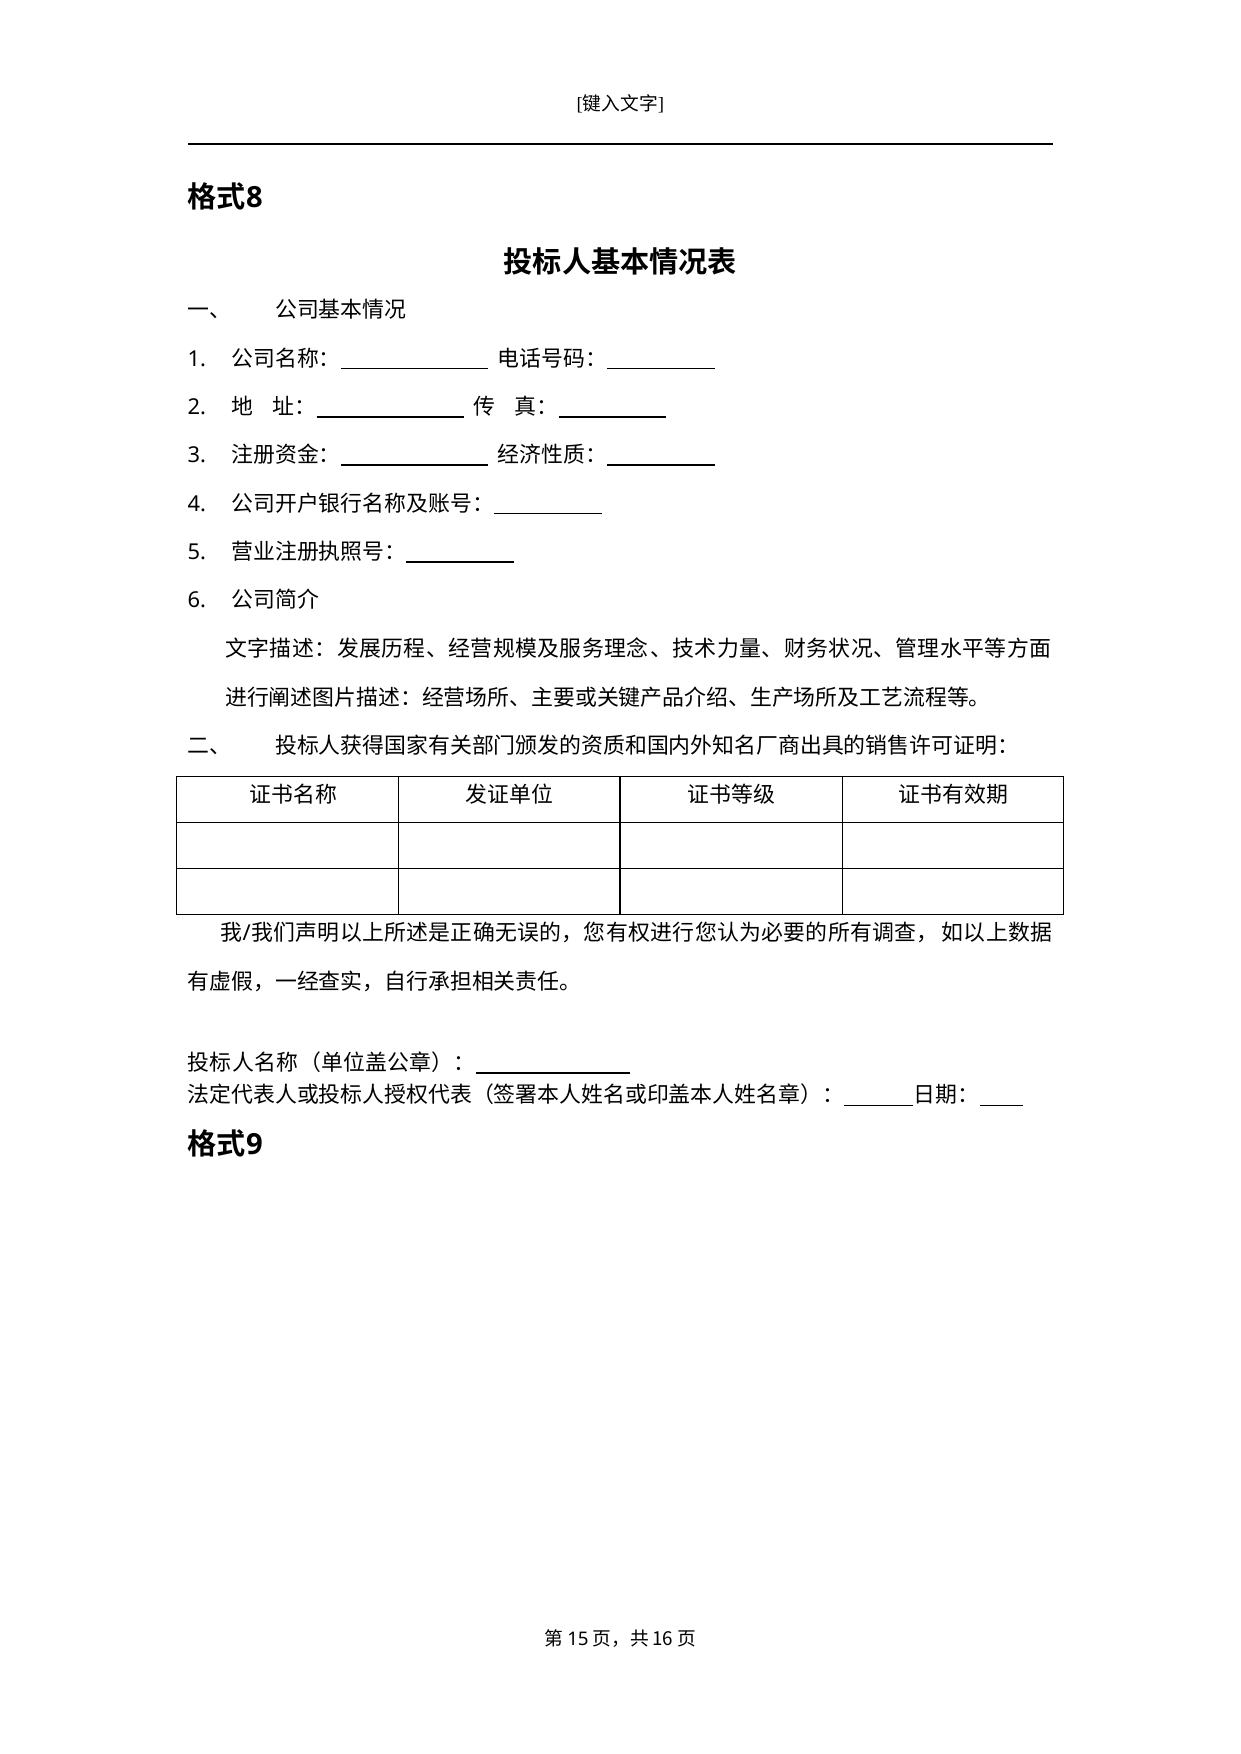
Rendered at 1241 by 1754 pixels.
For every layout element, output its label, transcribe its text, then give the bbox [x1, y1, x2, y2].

table_cell [621, 869, 842, 914]
list 注册资金： 经济性质： [187, 437, 1053, 469]
text 我/我们声明以上所述是正确无误的，您有权进行您认为必要的所有调查，如以上数据有虚假，一经查实，自行承担相关责任。 [187, 915, 1053, 996]
table_cell [843, 869, 1063, 914]
table_cell [399, 823, 619, 868]
table_header 证书名称 [177, 777, 398, 822]
list 公司开户银行名称及账号： [187, 485, 1053, 518]
table_header 证书有效期 [843, 777, 1063, 822]
table_cell [177, 869, 398, 914]
list 地 址： 传 真： [187, 389, 1053, 421]
table_header 证书等级 [621, 777, 842, 822]
text 法定代表人或投标人授权代表（签署本人姓名或印盖本人姓名章）： 日期： [187, 1077, 1053, 1109]
table_cell [399, 869, 619, 914]
list 公司简介 [187, 582, 1053, 614]
list 公司名称： 电话号码： [187, 340, 1053, 373]
list 公司基本情况 [187, 292, 1053, 324]
text 投标人名称（单位盖公章）： [187, 1044, 1053, 1077]
table_cell [177, 823, 398, 868]
table_header 发证单位 [399, 777, 619, 822]
table_cell [621, 823, 842, 868]
text 文字描述：发展历程、经营规模及服务理念、技术力量、财务状况、管理水平等方面进行阐述图片描述：经营场所、主要或关键产品介绍、生产场所及工艺流程等。 [225, 630, 1053, 712]
list 营业注册执照号： [187, 534, 1053, 566]
text 投标人基本情况表 [187, 227, 1053, 292]
list 投标人获得国家有关部门颁发的资质和国内外知名厂商出具的销售许可证明： [187, 727, 1053, 760]
table_cell [843, 823, 1063, 868]
